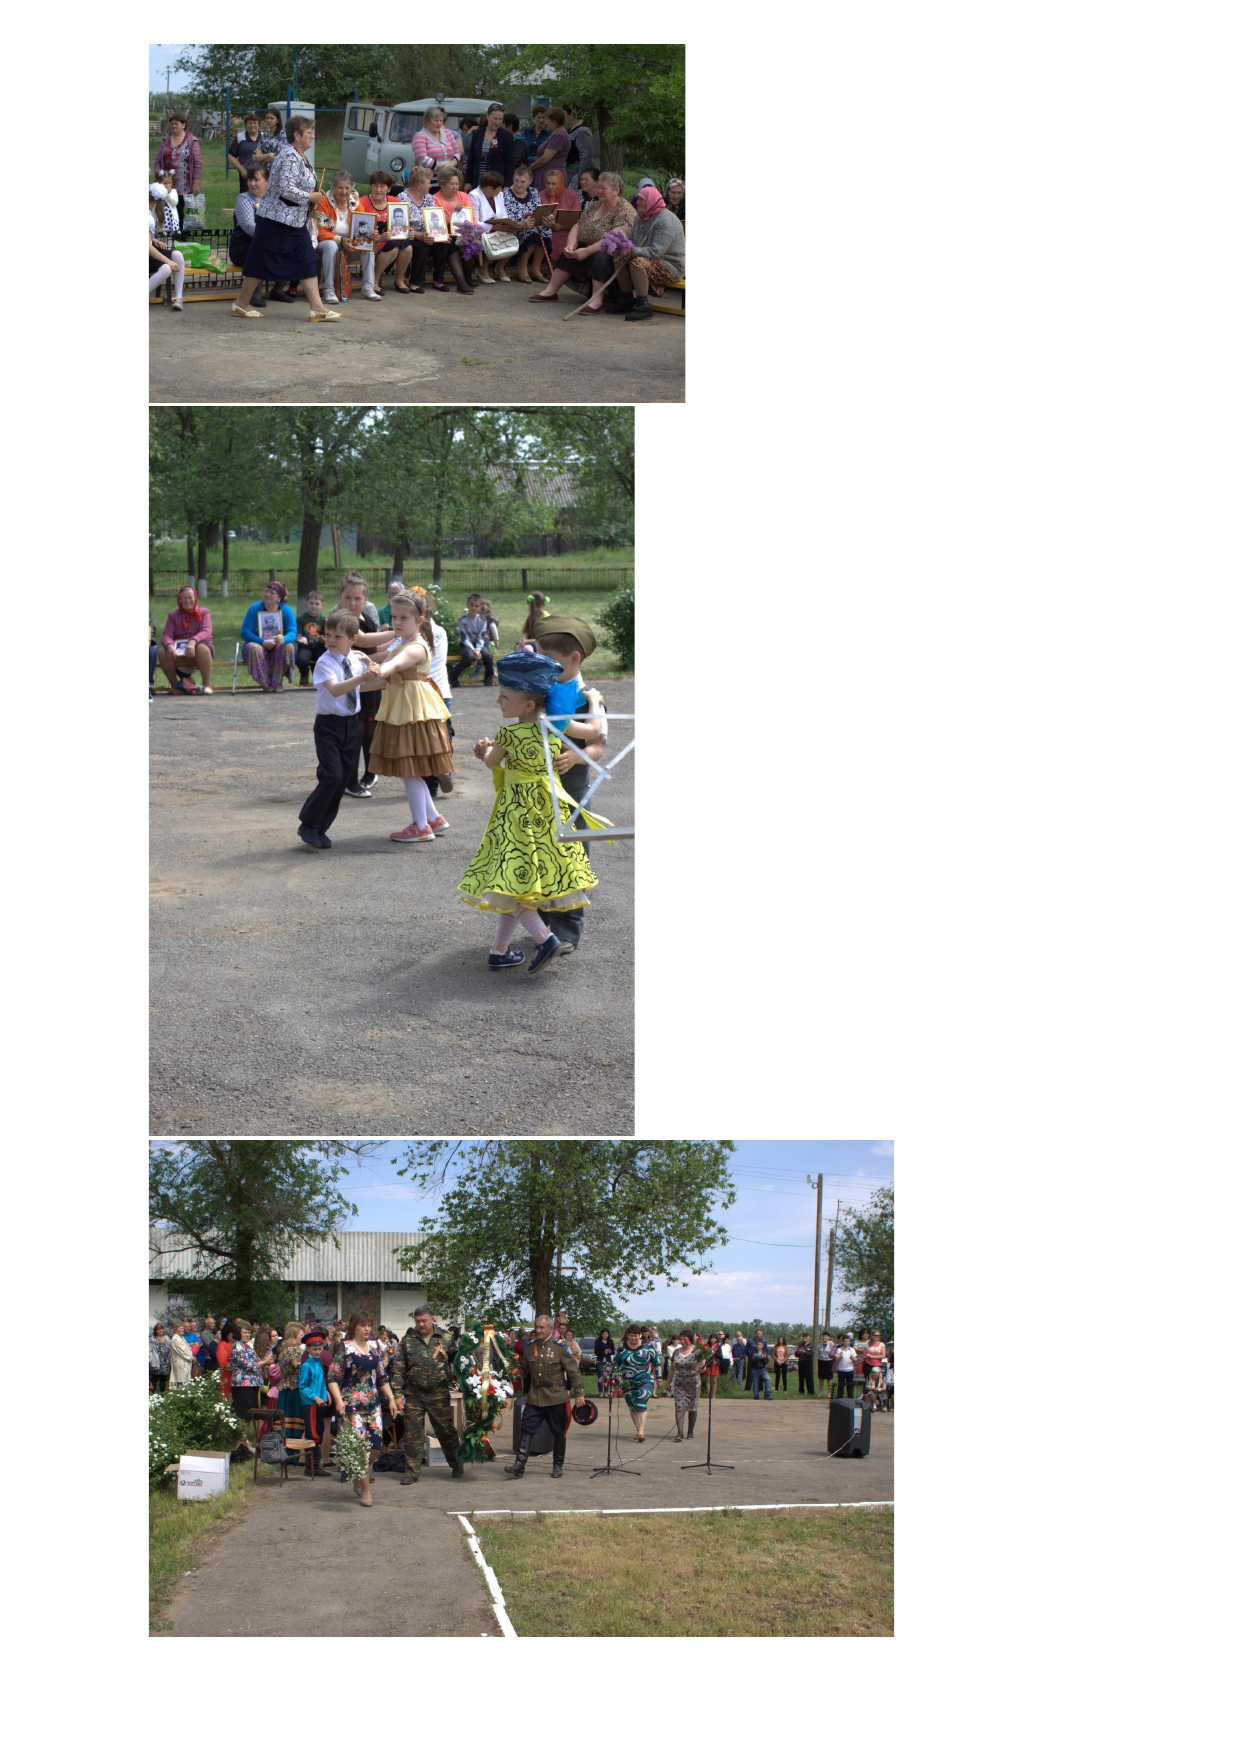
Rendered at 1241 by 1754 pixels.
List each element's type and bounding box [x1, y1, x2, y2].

picture [148, 44, 686, 403]
picture [148, 406, 635, 1136]
picture [148, 1140, 895, 1637]
